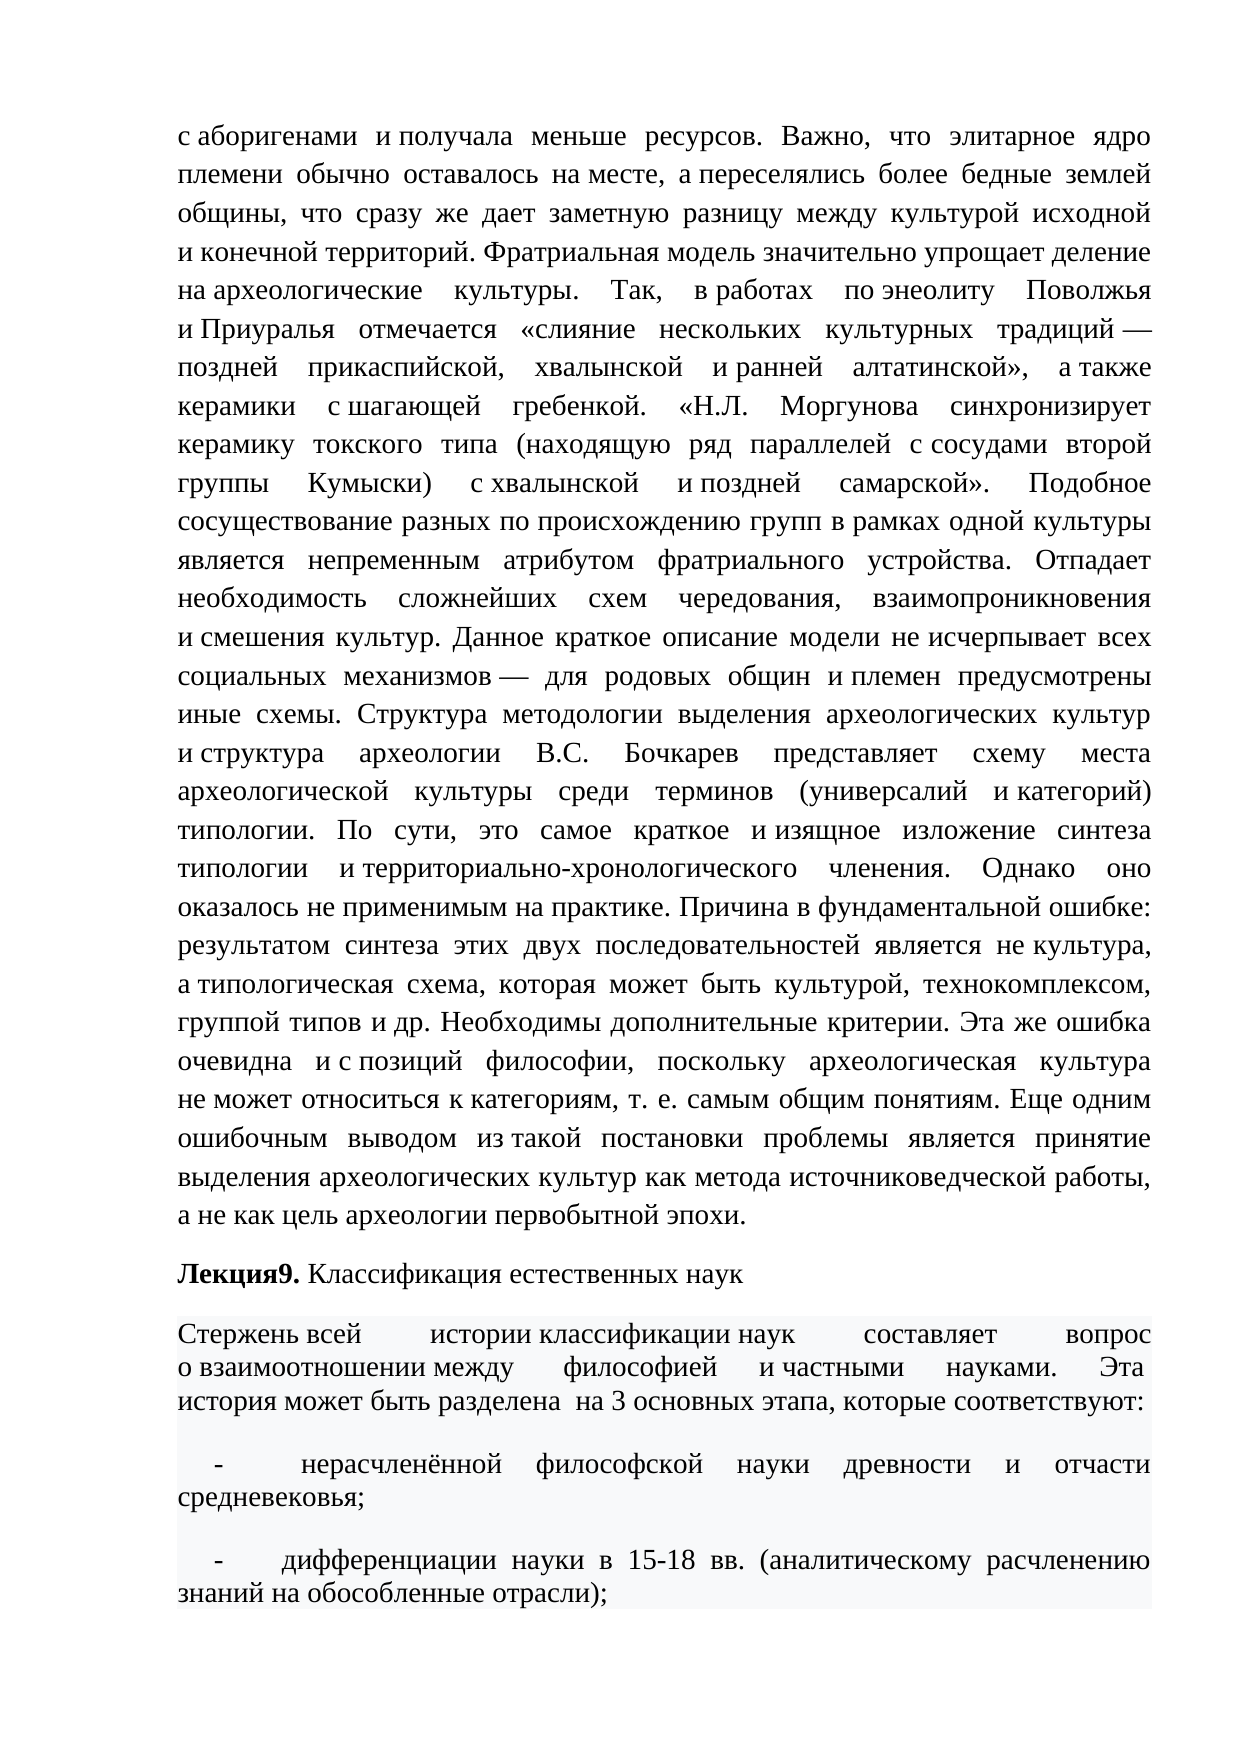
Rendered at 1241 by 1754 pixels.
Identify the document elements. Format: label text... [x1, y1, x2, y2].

text - нерасчленённой философской науки древности и отчасти средневековья; [177, 1446, 1152, 1513]
text - дифференциации науки в 15-18 вв. (аналитическому расчленению знаний на обособленные отрасли); [177, 1542, 1152, 1609]
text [177, 118, 1152, 1231]
text Лекция9. Классификация естественных наук [177, 1257, 1152, 1290]
text Стержень всей истории классификации наук составляет вопрос о взаимоотношении между философией и частными науками. Эта история может быть разделена на 3 основных этапа, которые соответствуют: [177, 1316, 1152, 1417]
